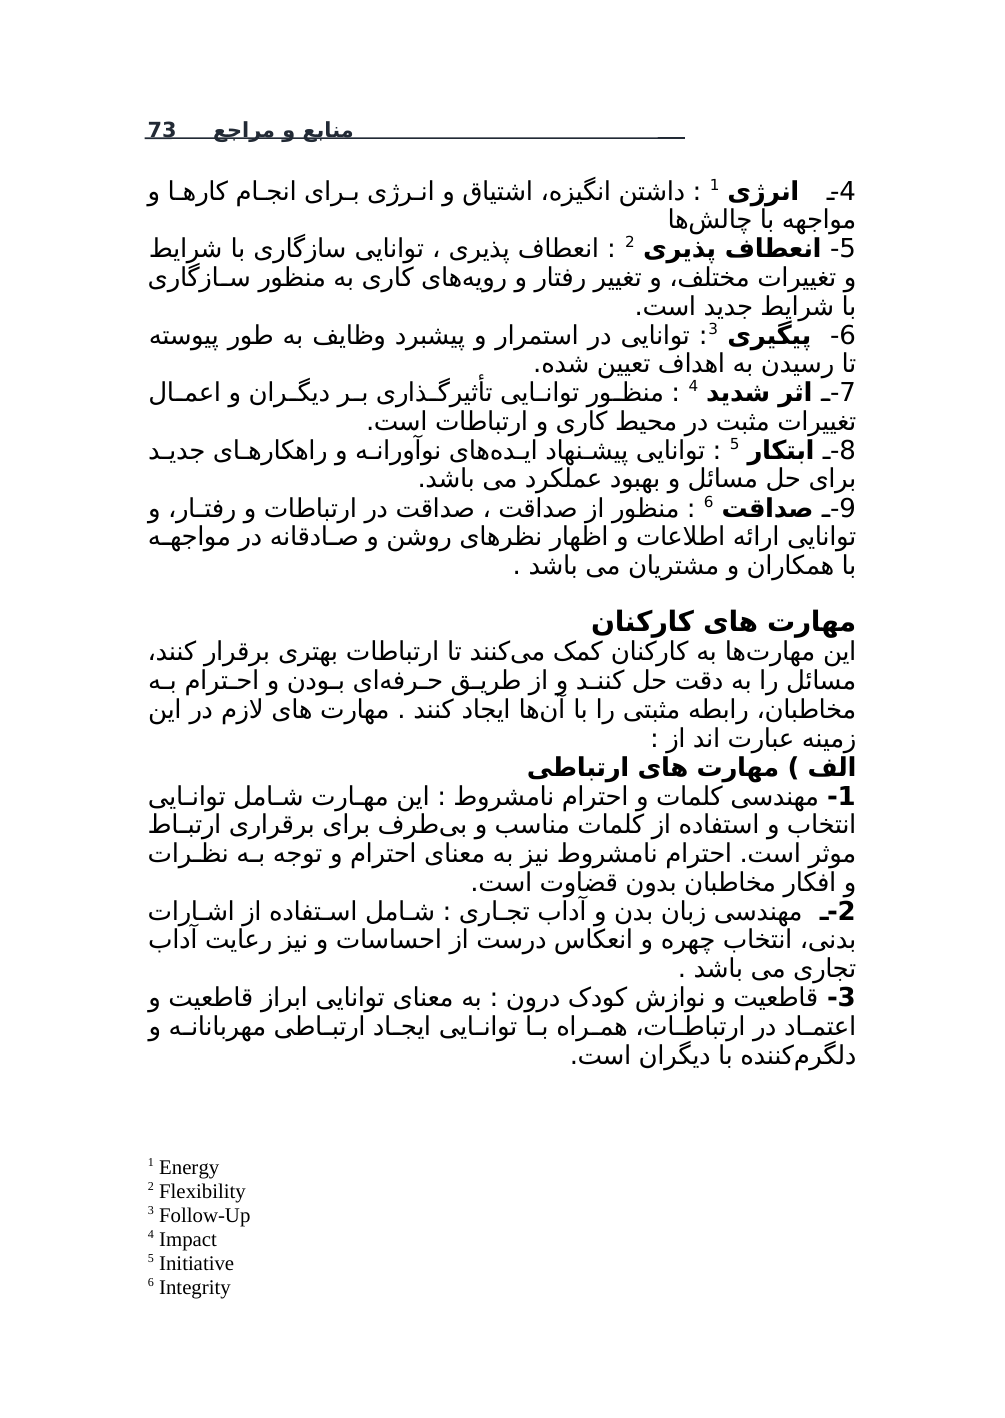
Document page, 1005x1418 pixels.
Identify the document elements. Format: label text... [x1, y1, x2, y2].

text مهارت های کارکنان [148, 607, 856, 638]
text 7- اثر شدید : منظور توانایی تأثیرگذاری بر دیگران و اعمال تغییرات مثبت در محیط کاری و ارتباطات است. [148, 379, 856, 436]
text 4- انرژی : داشتن انگیزه، اشتیاق و انرژی برای انجام کارها و مواجهه با چالش‌ها [148, 177, 856, 235]
text 8- ابتکار : توانایی پیشنهاد ایده‌های نوآورانه و راهکارهای جدید برای حل مسائل و بهبود عملکرد می باشد. [148, 436, 856, 494]
text 6- پیگیری : توانایی در استمرار و پیشبرد وظایف به طور پیوسته تا رسیدن به اهداف تعیین‌ شده. [148, 321, 856, 379]
text 5- انعطاف پذیری : انعطاف پذیری ، توانایی سازگاری با شرایط و تغییرات مختلف، و تغییر رفتار و رویه‌های کاری به منظور سازگاری با شرایط جدید است. [148, 235, 856, 321]
text 1- مهندسی کلمات و احترام نامشروط : این مهارت شامل توانایی انتخاب و استفاده از کلمات مناسب و بی‌طرف برای برقراری ارتباط موثر است. احترام نامشروط نیز به معنای احترام و توجه به نظرات و افکار مخاطبان بدون قضاوت است. [148, 782, 856, 897]
text 2- مهندسی زبان بدن و آداب تجاری : شامل استفاده از اشارات بدنی، انتخاب چهره و انعکاس درست از احساسات و نیز رعایت آداب تجاری می باشد . [148, 897, 856, 984]
text 3- قاطعيت و نوازش کودک درون : به معنای توانایی ابراز قاطعیت و اعتماد در ارتباطات، همراه با توانایی ایجاد ارتباطی مهربانانه و دلگرم‌کننده با دیگران است. [148, 984, 856, 1070]
text 9- صداقت : منظور از صداقت ، صداقت در ارتباطات و رفتار، و توانایی ارائه اطلاعات و اظهار نظرهای روشن و صادقانه در مواجهه با همکاران و مشتریان می باشد . [148, 494, 856, 581]
text الف ) مهارت های ارتباطی [148, 753, 856, 782]
text این مهارت‌ها به کارکنان کمک می‌کنند تا ارتباطات بهتری برقرار کنند، مسائل را به دقت حل کنند و از طریق حرفه‌ای بودن و احترام به مخاطبان، رابطه مثبتی را با آن‌ها ایجاد کنند . مهارت های لازم در این زمینه عبارت اند از : [148, 638, 856, 753]
